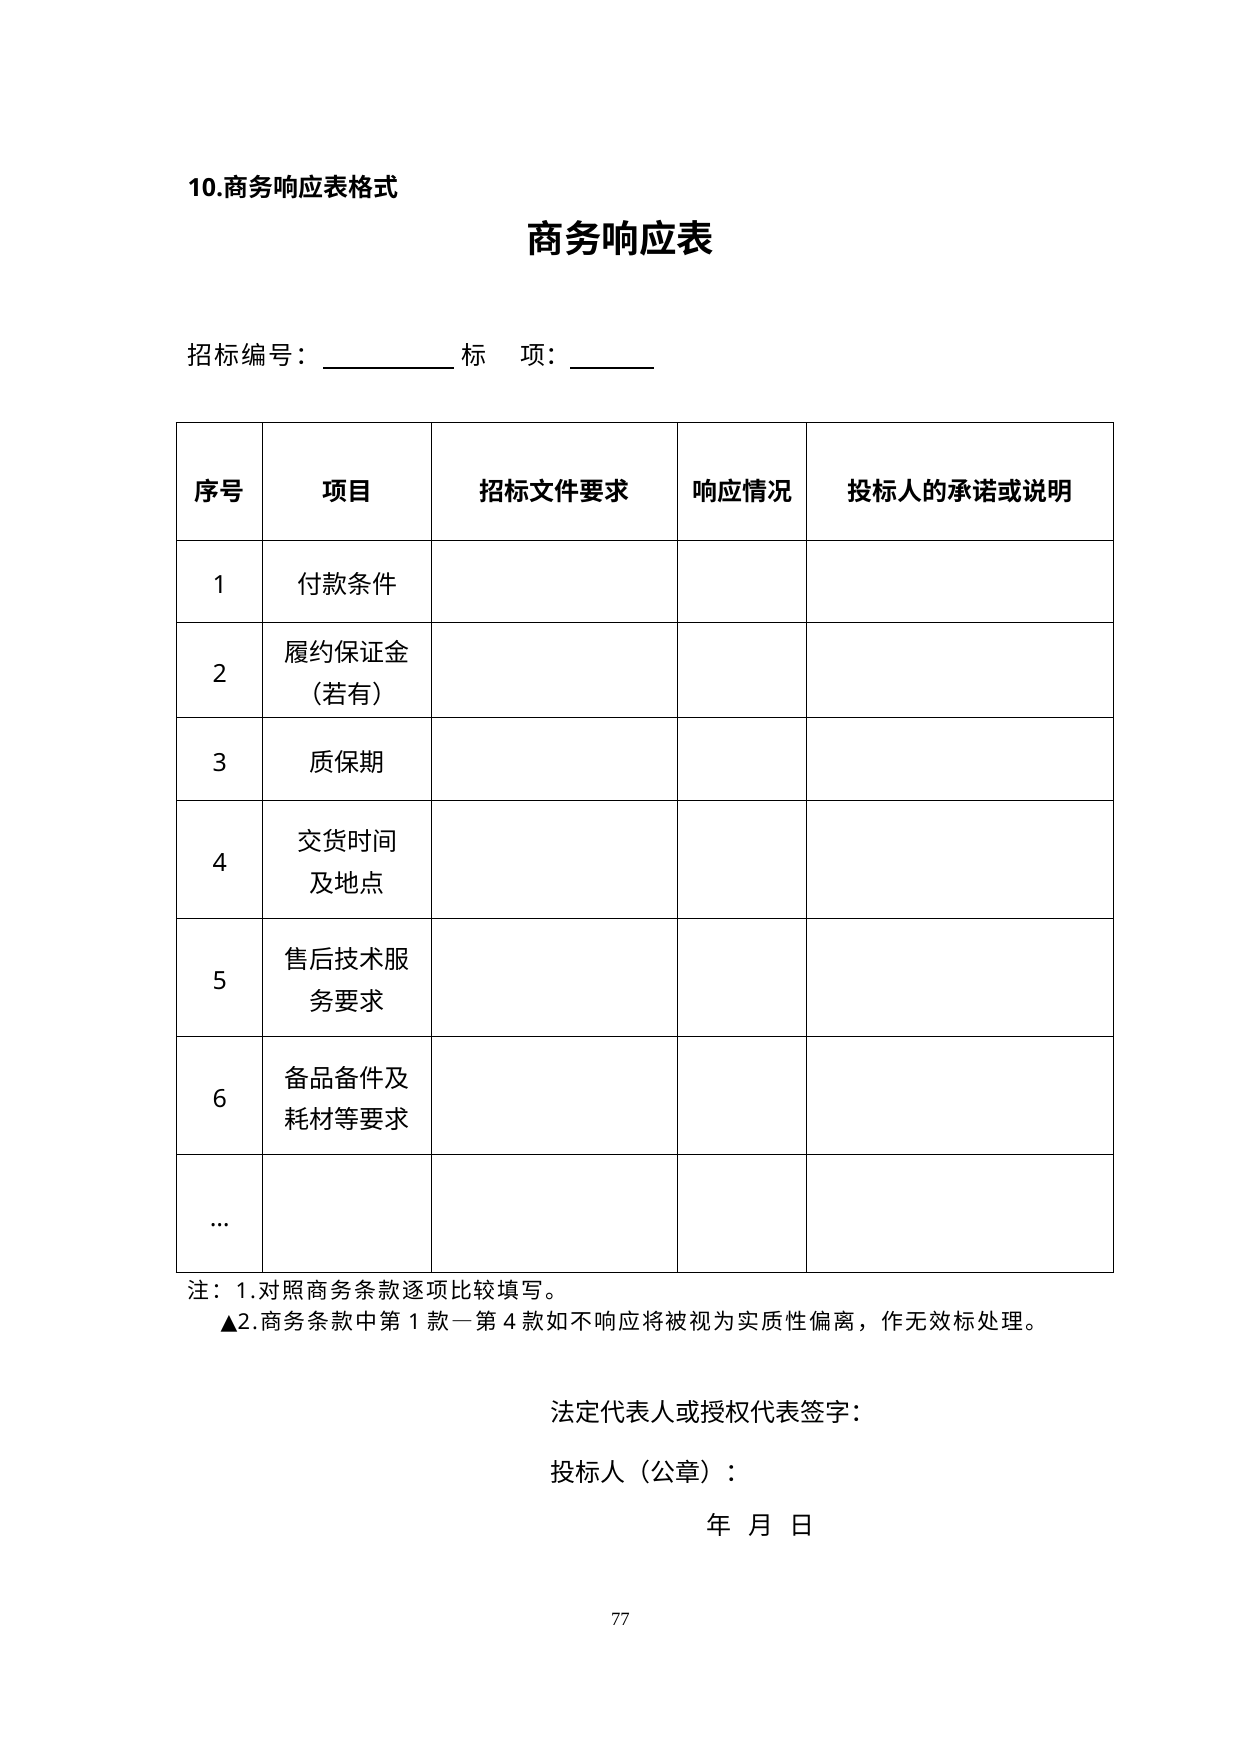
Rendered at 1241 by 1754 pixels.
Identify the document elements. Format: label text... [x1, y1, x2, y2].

table_header 项目 [263, 423, 431, 540]
table_cell 履约保证金（若有） [263, 623, 431, 717]
table_cell 年 月 日 [539, 1506, 1091, 1560]
text 10.商务响应表格式 [187, 167, 1053, 203]
text 注：1.对照商务条款逐项比较填写。 [187, 1273, 1053, 1304]
table_cell 质保期 [263, 718, 431, 799]
table_cell [807, 541, 1113, 622]
table_cell [807, 623, 1113, 717]
table_cell [678, 919, 806, 1036]
table_header 招标文件要求 [432, 423, 677, 540]
table_cell [432, 919, 677, 1036]
table_cell 投标人（公章）： [539, 1453, 1091, 1506]
table_cell [432, 541, 677, 622]
table_cell [432, 1155, 677, 1272]
table_cell 4 [177, 801, 262, 918]
table_cell [678, 801, 806, 918]
table_cell [807, 1155, 1113, 1272]
table_cell [678, 623, 806, 717]
table_header 法定代表人或授权代表签字： [539, 1380, 1091, 1453]
table_cell 交货时间 及地点 [263, 801, 431, 918]
table_header 序号 [177, 423, 262, 540]
table_header 响应情况 [678, 423, 806, 540]
table_cell 1 [177, 541, 262, 622]
table_cell [432, 718, 677, 799]
table_cell … [177, 1155, 262, 1272]
table_cell 付款条件 [263, 541, 431, 622]
table_header 投标人的承诺或说明 [807, 423, 1113, 540]
table_cell [807, 1037, 1113, 1154]
table_cell [807, 919, 1113, 1036]
table_cell 3 [177, 718, 262, 799]
text 商务响应表 [187, 209, 1053, 263]
table_cell [678, 1155, 806, 1272]
table_cell [807, 801, 1113, 918]
table_cell [678, 1037, 806, 1154]
table_cell [432, 1037, 677, 1154]
table_cell 售后技术服务要求 [263, 919, 431, 1036]
table_cell [807, 718, 1113, 799]
table_cell 6 [177, 1037, 262, 1154]
table_cell 备品备件及耗材等要求 [263, 1037, 431, 1154]
text ▲2.商务条款中第1款—第4款如不响应将被视为实质性偏离，作无效标处理。 [187, 1304, 1053, 1336]
table_cell [263, 1155, 431, 1272]
table_cell [678, 541, 806, 622]
table_cell [432, 623, 677, 717]
table_cell 2 [177, 623, 262, 717]
table_cell [432, 801, 677, 918]
text 招标编号： 标 项： [187, 336, 1053, 372]
table_cell 5 [177, 919, 262, 1036]
table_cell [678, 718, 806, 799]
